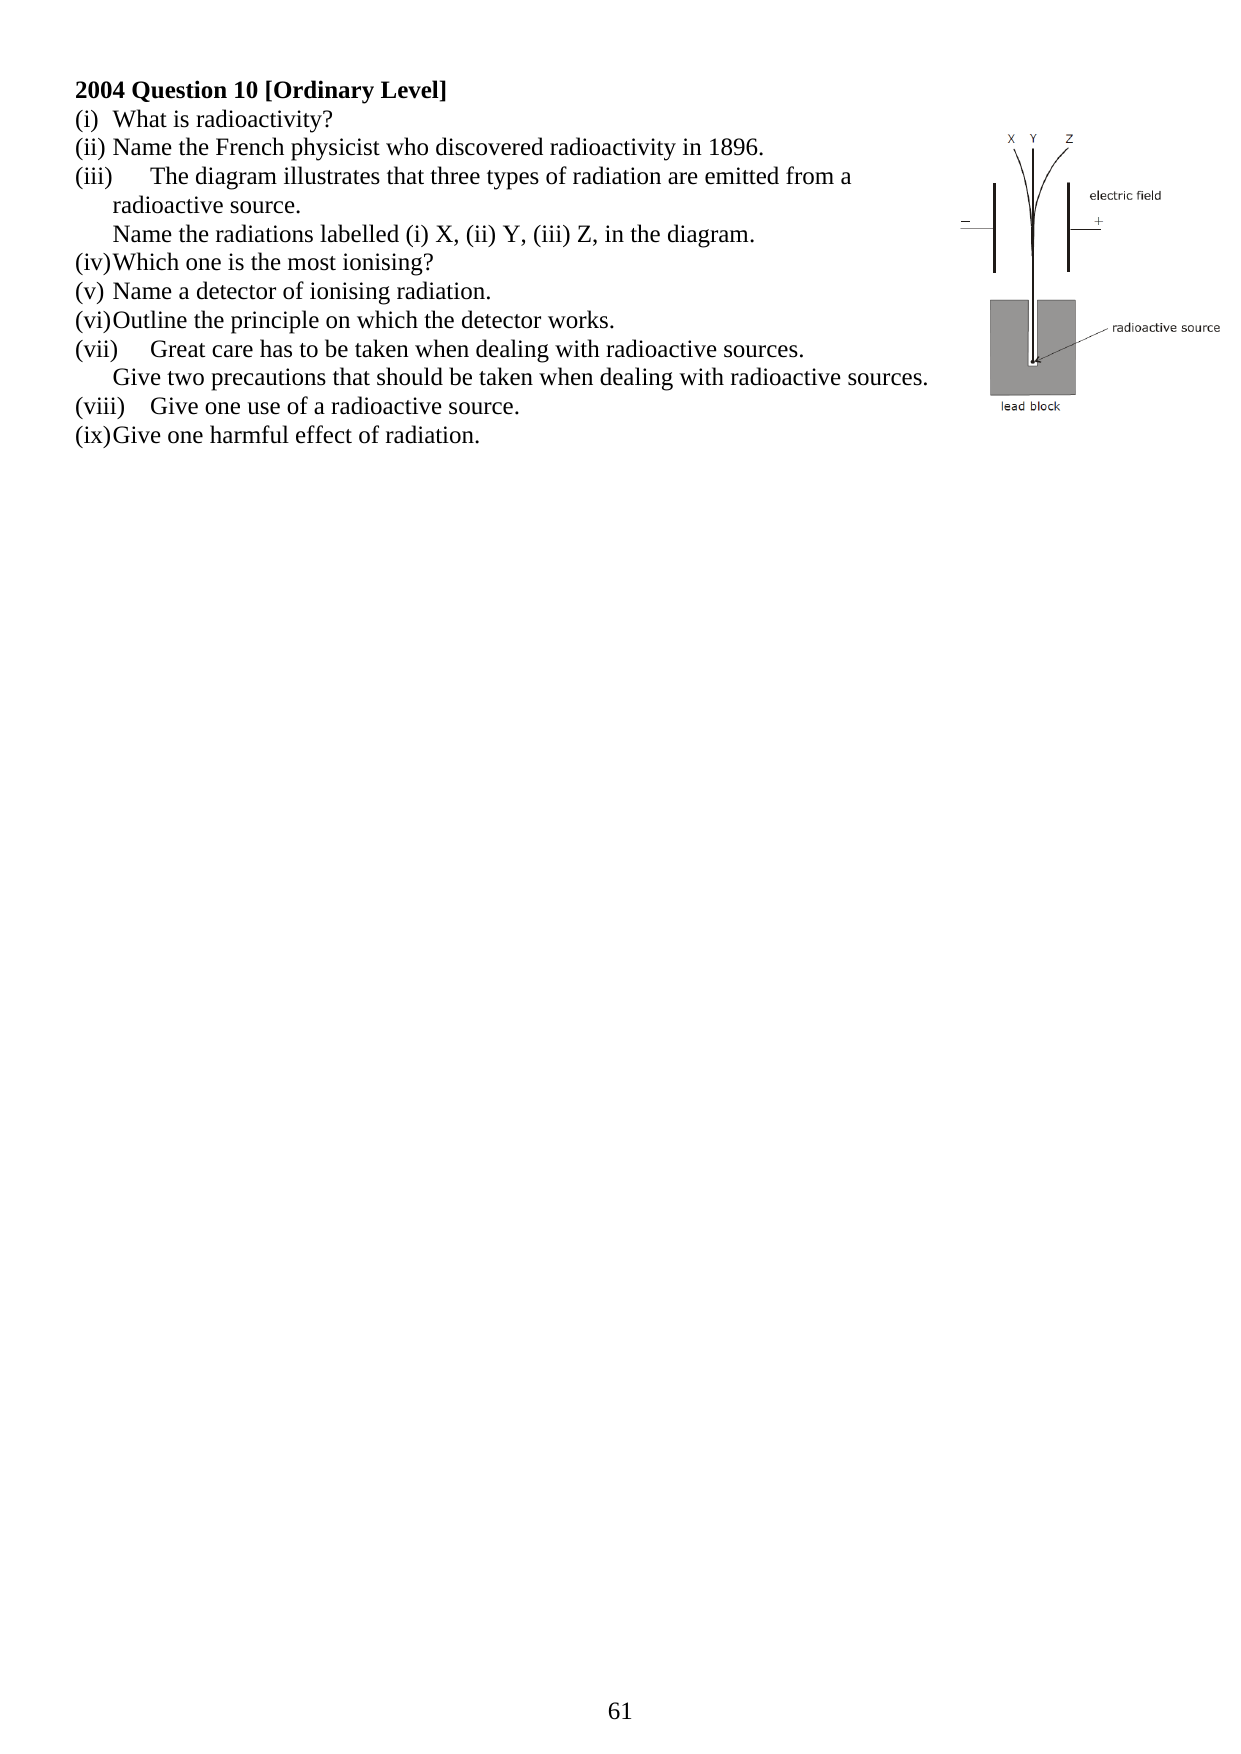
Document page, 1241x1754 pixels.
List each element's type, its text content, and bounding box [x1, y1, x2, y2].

list The diagram illustrates that three types of radiation are emitted from a radioactive source. [75, 161, 957, 219]
text 2004 Question 10 [Ordinary Level] [75, 75, 1165, 104]
list Outline the principle on which the detector works. [75, 305, 957, 334]
list Name the French physicist who discovered radioactivity in 1896. [75, 132, 957, 161]
list What is radioactivity? [75, 104, 1165, 132]
list Which one is the most ionising? [75, 247, 957, 276]
list Give one harmful effect of radiation. [75, 420, 1165, 449]
list Give one use of a radioactive source. [75, 391, 1165, 420]
list Great care has to be taken when dealing with radioactive sources. [75, 334, 957, 362]
text Give two precautions that should be taken when dealing with radioactive sources. [112, 362, 957, 391]
text Name the radiations labelled (i) X, (ii) Y, (iii) Z, in the diagram. [112, 219, 957, 247]
list Name a detector of ionising radiation. [75, 276, 957, 305]
